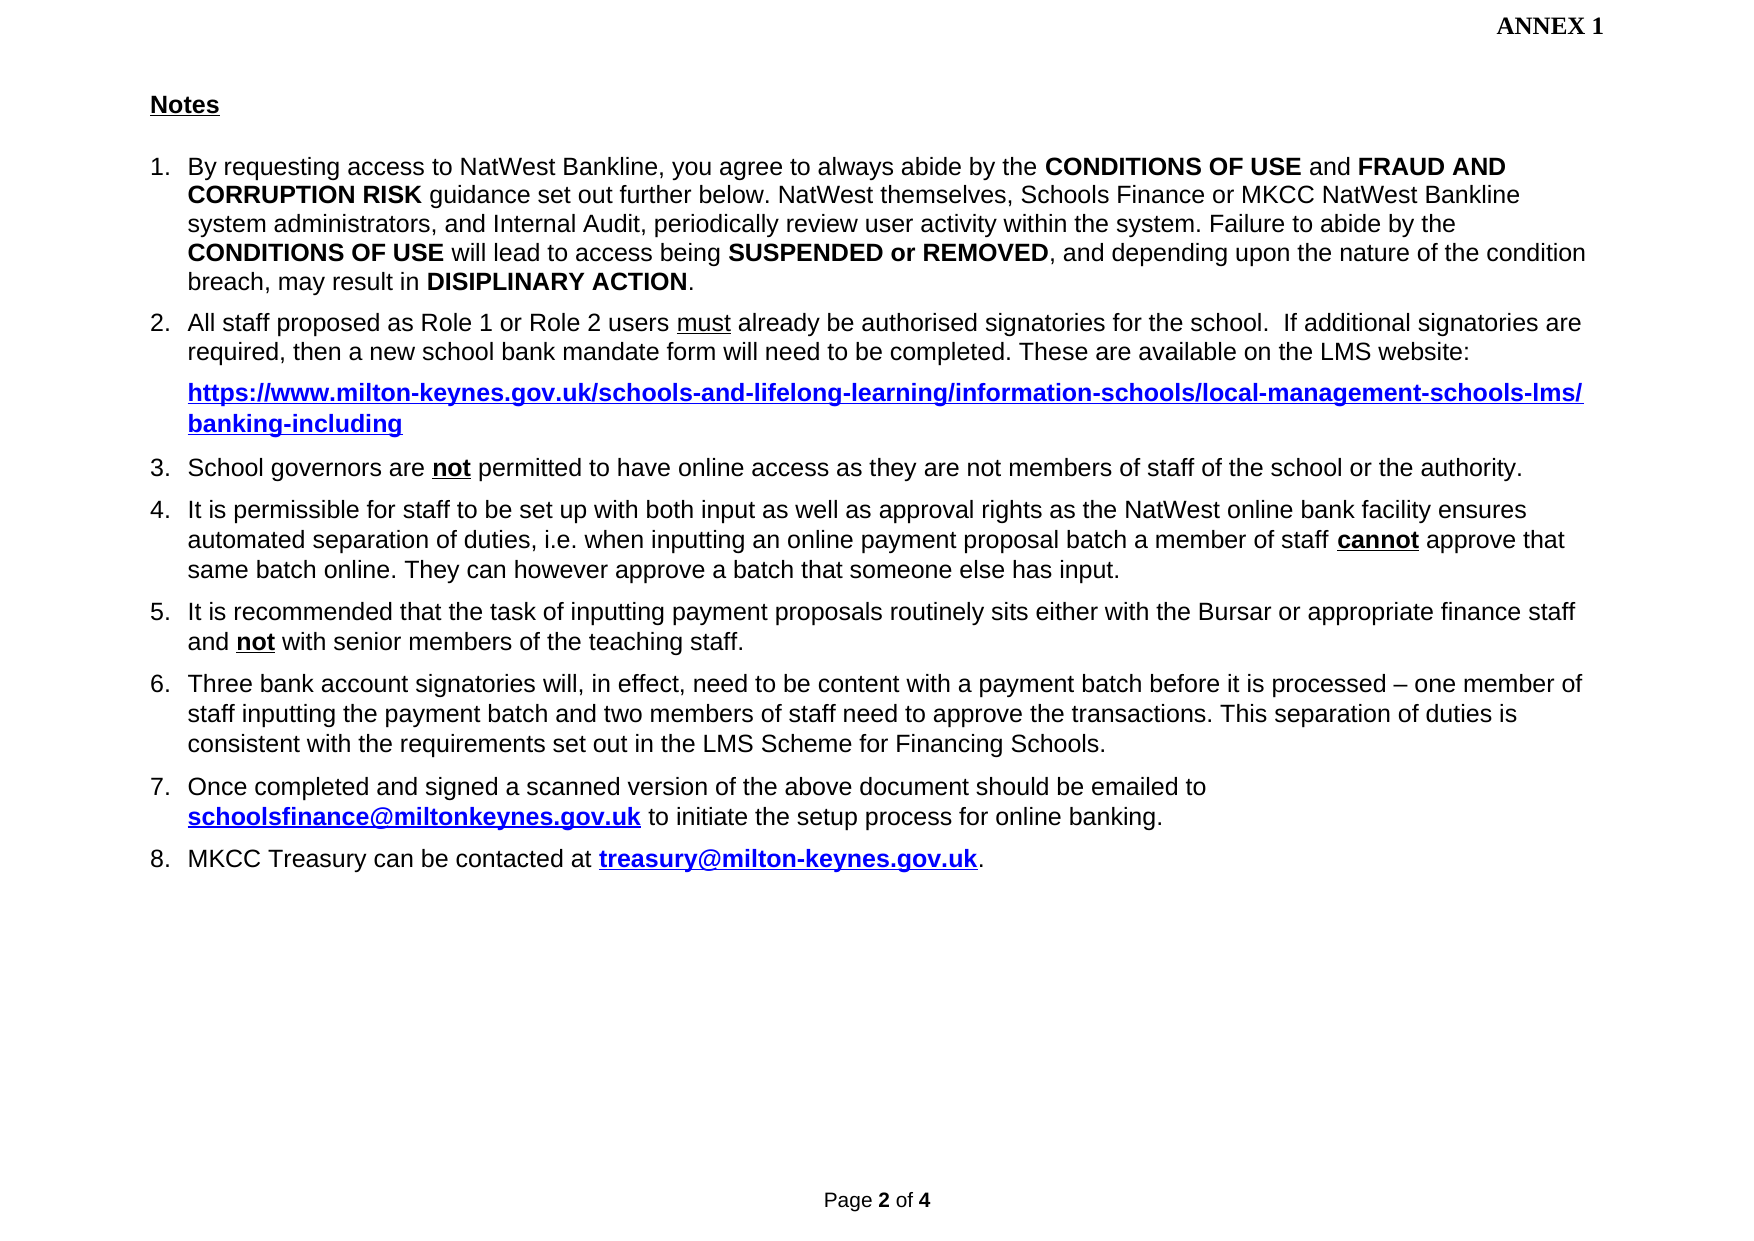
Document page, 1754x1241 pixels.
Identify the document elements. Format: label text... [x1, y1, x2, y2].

list Once completed and signed a scanned version of the above document should be emailed to schoolsfinance@miltonkeynes.gov.uk to initiate the setup process for online banking. [150, 772, 1604, 830]
list It is permissible for staff to be set up with both input as well as approval rights as the NatWest online bank facility ensures automated separation of duties, i.e. when inputting an online payment proposal batch a member of staff cannot approve that same batch online. They can however approve a batch that someone else has input. [150, 495, 1604, 583]
list All staff proposed as Role 1 or Role 2 users must already be authorised signatories for the school. If additional signatories are required, then a new school bank mandate form will need to be completed. These are available on the LMS website: [150, 308, 1604, 366]
text ANNEX 1 [150, 11, 1604, 40]
list By requesting access to NatWest Bankline, you agree to always abide by the CONDITIONS OF USE and FRAUD AND CORRUPTION RISK guidance set out further below. NatWest themselves, Schools Finance or MKCC NatWest Bankline system administrators, and Internal Audit, periodically review user activity within the system. Failure to abide by the CONDITIONS OF USE will lead to access being SUSPENDED or REMOVED, and depending upon the nature of the condition breach, may result in DISIPLINARY ACTION. [150, 152, 1604, 296]
text Notes [150, 90, 1604, 118]
list Three bank account signatories will, in effect, need to be content with a payment batch before it is processed – one member of staff inputting the payment batch and two members of staff need to approve the transactions. This separation of duties is consistent with the requirements set out in the LMS Scheme for Financing Schools. [150, 669, 1604, 758]
list It is recommended that the task of inputting payment proposals routinely sits either with the Bursar or appropriate finance staff and not with senior members of the teaching staff. [150, 597, 1604, 656]
text https://www.milton-keynes.gov.uk/schools-and-lifelong-learning/information-schools/local-management-schools-lms/banking-including [187, 378, 1604, 438]
list School governors are not permitted to have online access as they are not members of staff of the school or the authority. [150, 453, 1604, 481]
list MKCC Treasury can be contacted at treasury@milton-keynes.gov.uk. [150, 844, 1604, 873]
